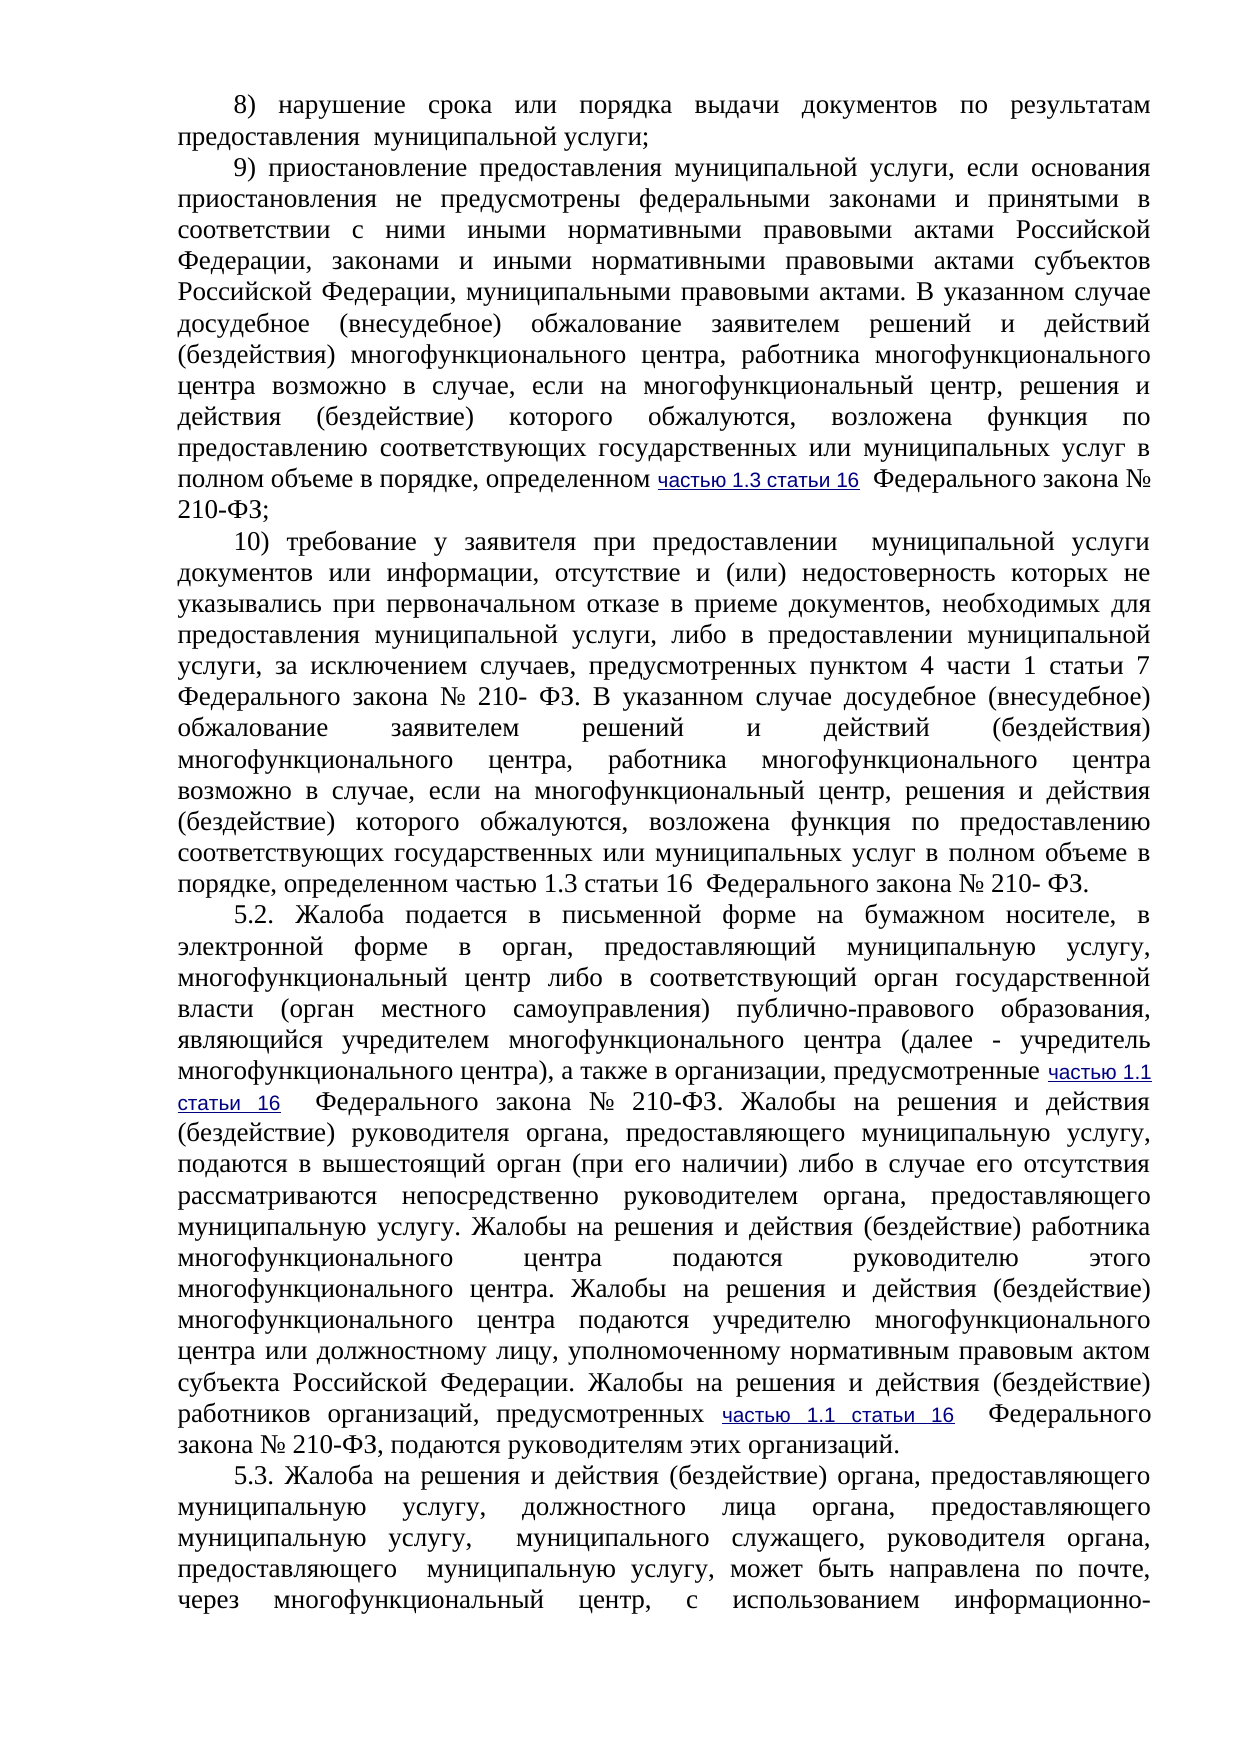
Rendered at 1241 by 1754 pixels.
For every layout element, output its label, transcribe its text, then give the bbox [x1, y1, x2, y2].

text 10) требование у заявителя при предоставлении муниципальной услуги документов или информации, отсутствие и (или) недостоверность которых не указывались при первоначальном отказе в приеме документов, необходимых для предоставления муниципальной услуги, либо в предоставлении муниципальной услуги, за исключением случаев, предусмотренных пунктом 4 части 1 статьи 7 Федерального закона № 210- ФЗ. В указанном случае досудебное (внесудебное) обжалование заявителем решений и действий (бездействия) многофункционального центра, работника многофункционального центра возможно в случае, если на многофункциональный центр, решения и действия (бездействие) которого обжалуются, возложена функция по предоставлению соответствующих государственных или муниципальных услуг в полном объеме в порядке, определенном частью 1.3 статьи 16 Федерального закона № 210- ФЗ. [177, 525, 1152, 898]
text 5.2. Жалоба подается в письменной форме на бумажном носителе, в электронной форме в орган, предоставляющий муниципальную услугу, многофункциональный центр либо в соответствующий орган государственной власти (орган местного самоуправления) публично-правового образования, являющийся учредителем многофункционального центра (далее - учредитель многофункционального центра), а также в организации, предусмотренные частью 1.1 статьи 16 Федерального закона № 210-ФЗ. Жалобы на решения и действия (бездействие) руководителя органа, предоставляющего муниципальную услугу, подаются в вышестоящий орган (при его наличии) либо в случае его отсутствия рассматриваются непосредственно руководителем органа, предоставляющего муниципальную услугу. Жалобы на решения и действия (бездействие) работника многофункционального центра подаются руководителю этого многофункционального центра. Жалобы на решения и действия (бездействие) многофункционального центра подаются учредителю многофункционального центра или должностному лицу, уполномоченному нормативным правовым актом субъекта Российской Федерации. Жалобы на решения и действия (бездействие) работников организаций, предусмотренных частью 1.1 статьи 16 Федерального закона № 210-ФЗ, подаются руководителям этих организаций. [177, 898, 1152, 1459]
text 8) нарушение срока или порядка выдачи документов по результатам предоставления муниципальной услуги; [177, 89, 1152, 151]
text 9) приостановление предоставления муниципальной услуги, если основания приостановления не предусмотрены федеральными законами и принятыми в соответствии с ними иными нормативными правовыми актами Российской Федерации, законами и иными нормативными правовыми актами субъектов Российской Федерации, муниципальными правовыми актами. В указанном случае досудебное (внесудебное) обжалование заявителем решений и действий (бездействия) многофункционального центра, работника многофункционального центра возможно в случае, если на многофункциональный центр, решения и действия (бездействие) которого обжалуются, возложена функция по предоставлению соответствующих государственных или муниципальных услуг в полном объеме в порядке, определенном частью 1.3 статьи 16 Федерального закона № 210-ФЗ; [177, 151, 1152, 525]
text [177, 1459, 1152, 1615]
